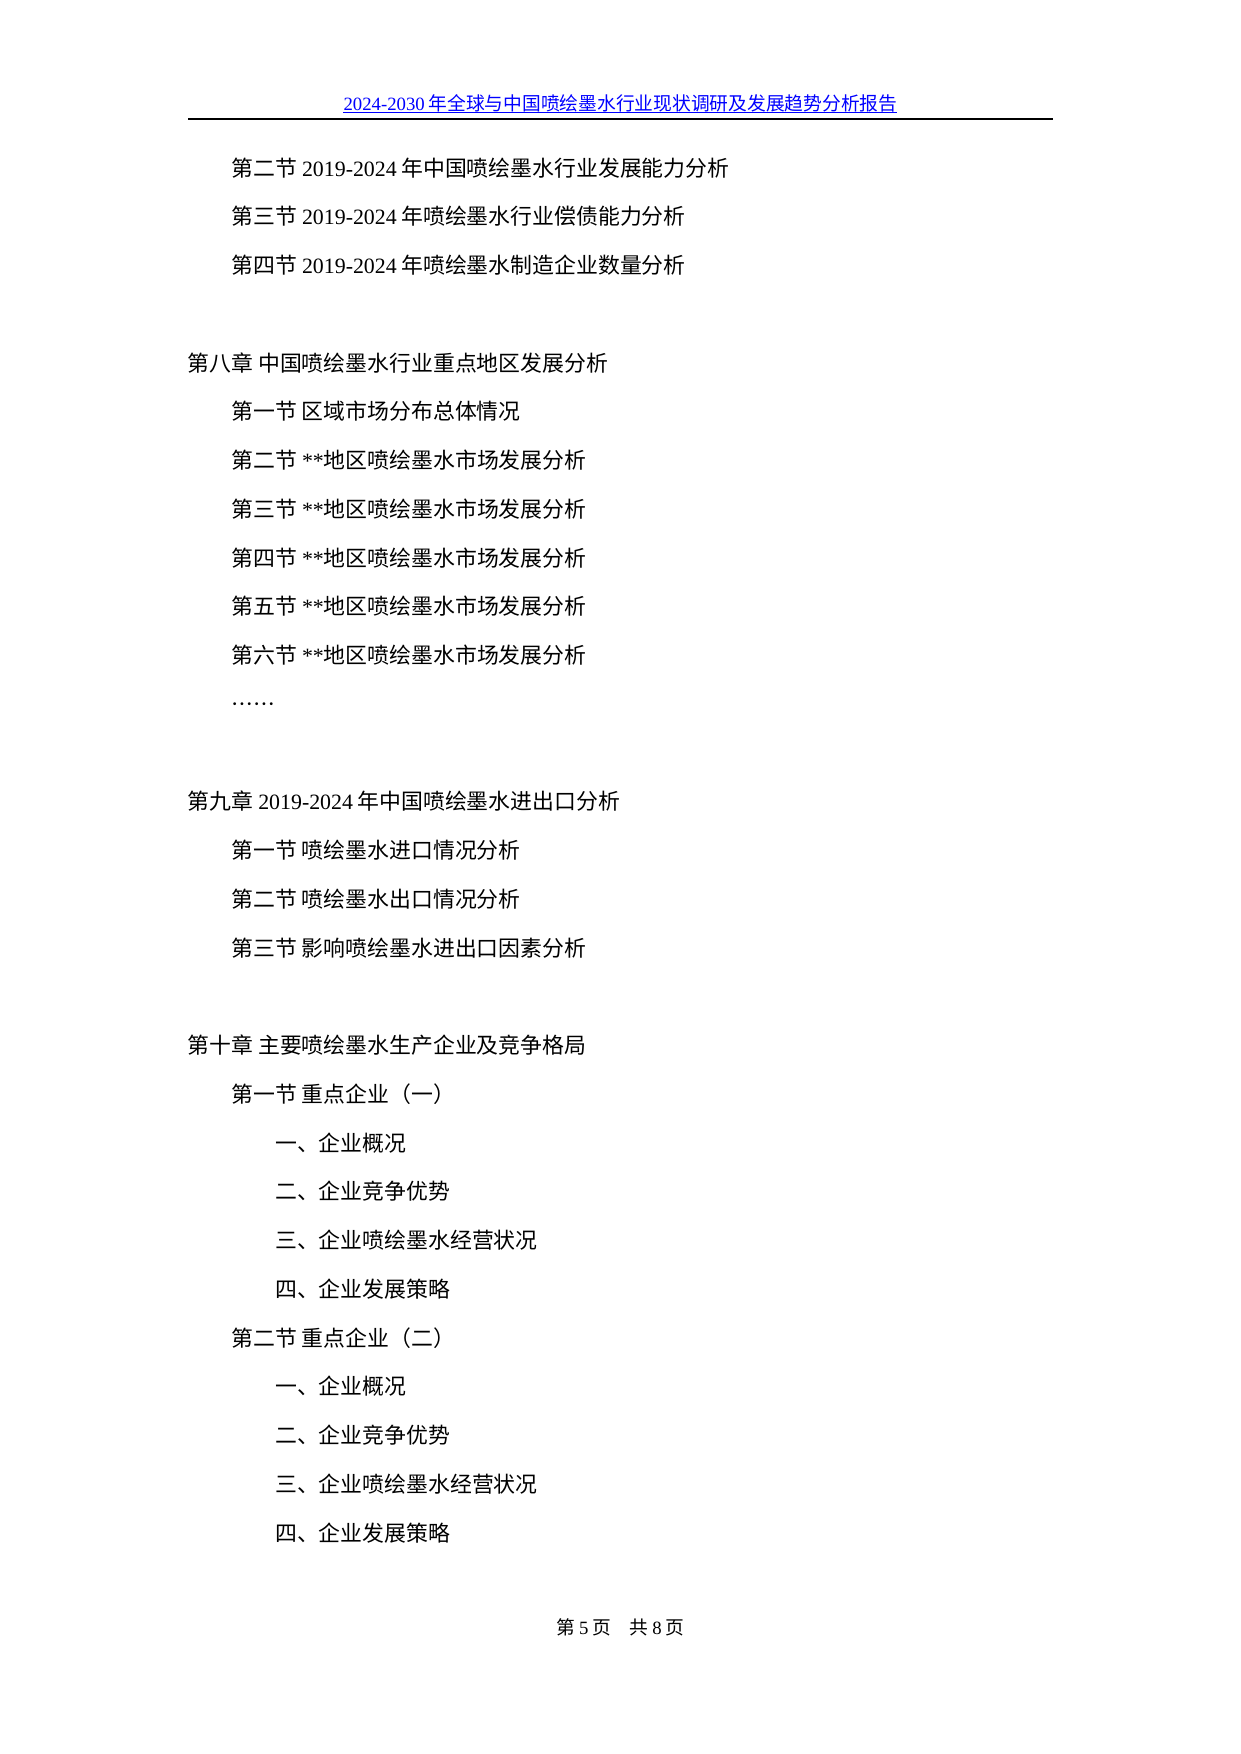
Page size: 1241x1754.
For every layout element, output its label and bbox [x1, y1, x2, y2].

text [187, 150, 1053, 1548]
